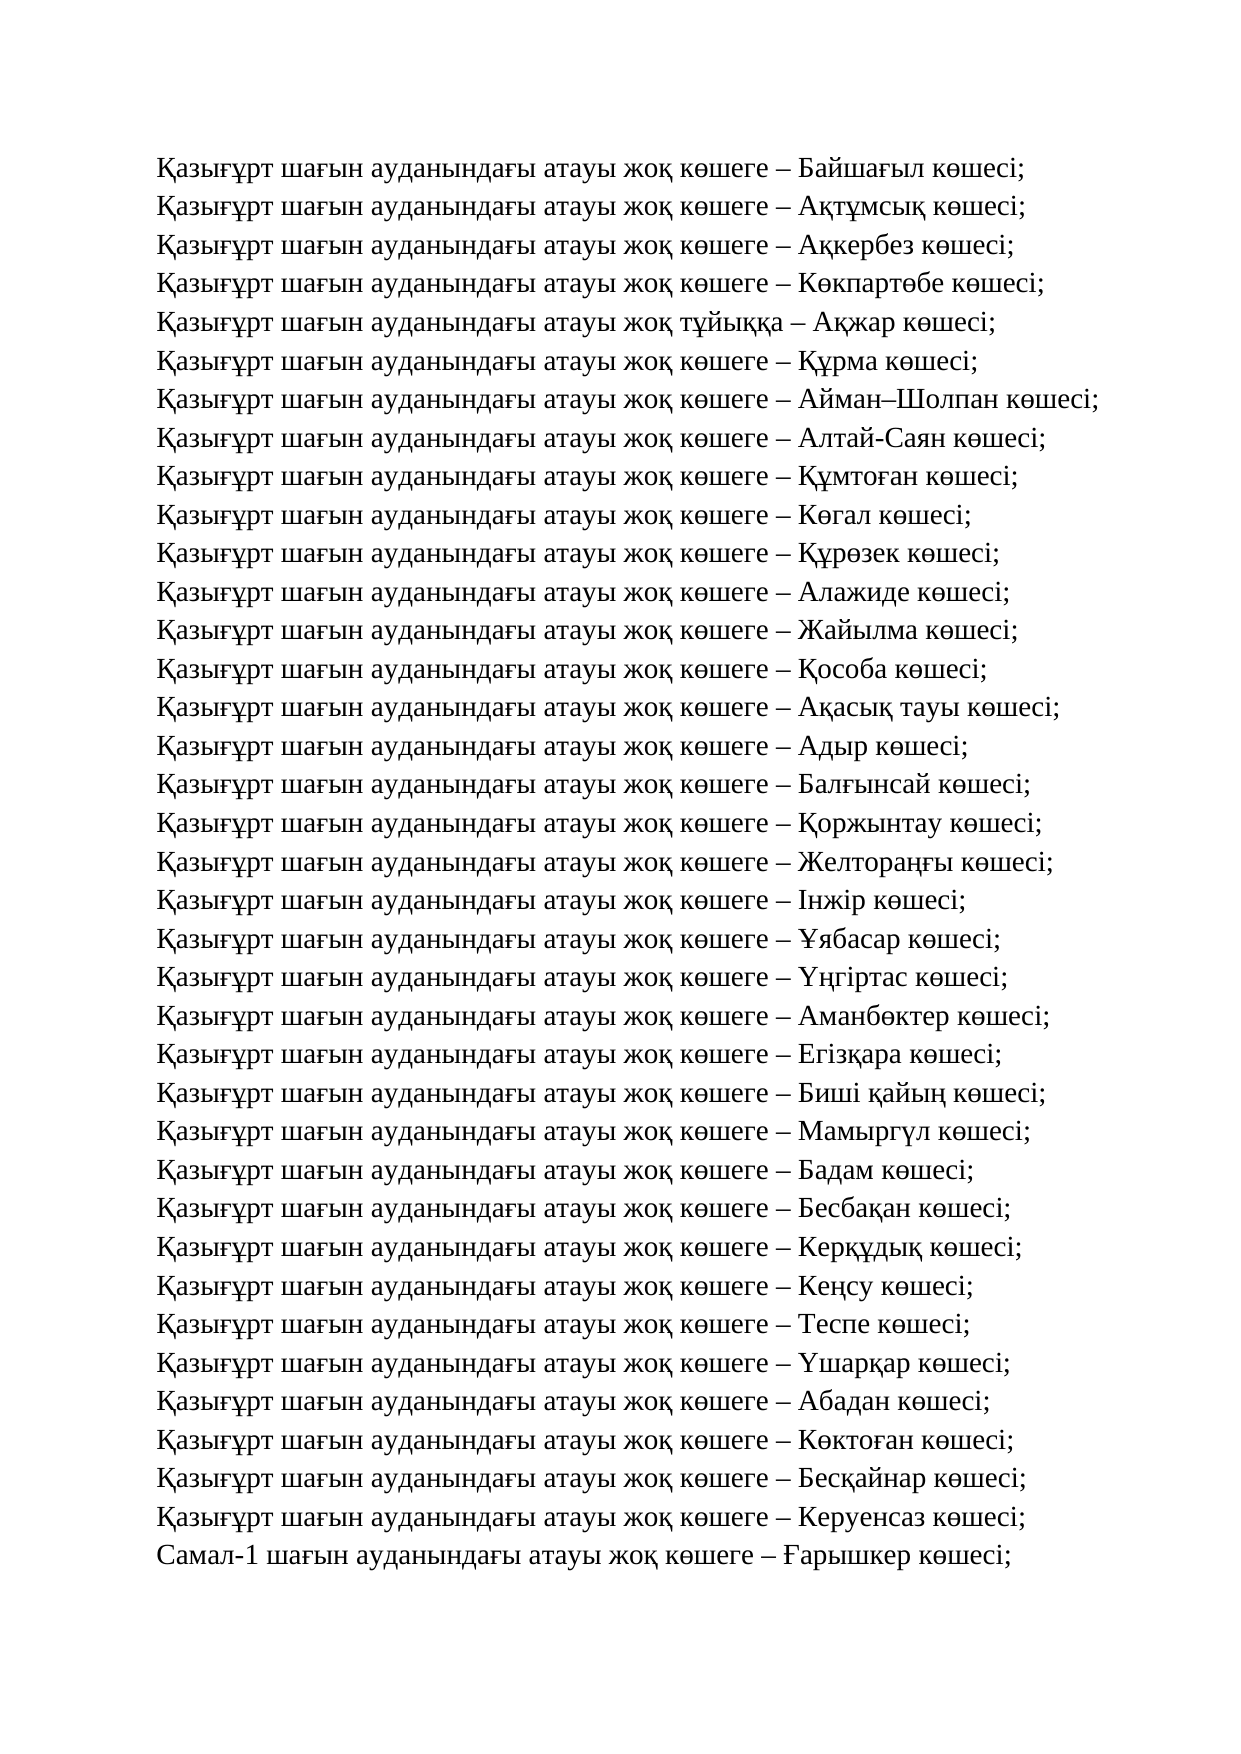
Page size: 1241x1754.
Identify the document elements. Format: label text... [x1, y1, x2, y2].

text Қазығұрт шағын ауданындағы атауы жоқ көшеге – Құрөзек көшесі; [112, 535, 1128, 569]
text Қазығұрт шағын ауданындағы атауы жоқ көшеге – Ақкербез көшесі; [112, 227, 1128, 261]
text Қазығұрт шағын ауданындағы атауы жоқ көшеге – Абадан көшесі; [112, 1383, 1128, 1417]
text Қазығұрт шағын ауданындағы атауы жоқ көшеге – Бесқайнар көшесі; [112, 1460, 1128, 1494]
text Қазығұрт шағын ауданындағы атауы жоқ көшеге – Көгал көшесі; [112, 497, 1128, 530]
text Қазығұрт шағын ауданындағы атауы жоқ көшеге – Кеңсу көшесі; [112, 1268, 1128, 1301]
text Қазығұрт шағын ауданындағы атауы жоқ көшеге – Жайылма көшесі; [112, 612, 1128, 646]
text Қазығұрт шағын ауданындағы атауы жоқ көшеге – Айман–Шолпан көшесі; [112, 381, 1128, 415]
text Қазығұрт шағын ауданындағы атауы жоқ көшеге – Байшағыл көшесі; [112, 150, 1128, 183]
text Қазығұрт шағын ауданындағы атауы жоқ көшеге – Ұябасар көшесі; [112, 921, 1128, 954]
text Қазығұрт шағын ауданындағы атауы жоқ көшеге – Үңгіртас көшесі; [112, 959, 1128, 993]
text Қазығұрт шағын ауданындағы атауы жоқ көшеге – Керқұдық көшесі; [112, 1229, 1128, 1263]
text Қазығұрт шағын ауданындағы атауы жоқ көшеге – Қособа көшесі; [112, 651, 1128, 684]
text Қазығұрт шағын ауданындағы атауы жоқ көшеге – Қоржынтау көшесі; [112, 805, 1128, 839]
text Қазығұрт шағын ауданындағы атауы жоқ көшеге – Егізқара көшесі; [112, 1036, 1128, 1070]
text Қазығұрт шағын ауданындағы атауы жоқ көшеге – Көктоған көшесі; [112, 1422, 1128, 1455]
text Қазығұрт шағын ауданындағы атауы жоқ көшеге – Биші қайың көшесі; [112, 1075, 1128, 1108]
text Қазығұрт шағын ауданындағы атауы жоқ көшеге – Інжір көшесі; [112, 882, 1128, 916]
text Қазығұрт шағын ауданындағы атауы жоқ көшеге – Керуенсаз көшесі; [112, 1499, 1128, 1532]
text Қазығұрт шағын ауданындағы атауы жоқ көшеге – Бесбақан көшесі; [112, 1191, 1128, 1224]
text Қазығұрт шағын ауданындағы атауы жоқ көшеге – Желтораңғы көшесі; [112, 844, 1128, 877]
text Қазығұрт шағын ауданындағы атауы жоқ көшеге – Адыр көшесі; [112, 728, 1128, 762]
text Қазығұрт шағын ауданындағы атауы жоқ көшеге – Бадам көшесі; [112, 1152, 1128, 1186]
text Қазығұрт шағын ауданындағы атауы жоқ көшеге – Балғынсай көшесі; [112, 767, 1128, 800]
text Самал-1 шағын ауданындағы атауы жоқ көшеге – Ғарышкер көшесі; [112, 1537, 1128, 1571]
text Қазығұрт шағын ауданындағы атауы жоқ көшеге – Үшарқар көшесі; [112, 1345, 1128, 1378]
text Қазығұрт шағын ауданындағы атауы жоқ тұйыққа – Ақжар көшесі; [112, 304, 1128, 338]
text Қазығұрт шағын ауданындағы атауы жоқ көшеге – Мамыргүл көшесі; [112, 1113, 1128, 1147]
text Қазығұрт шағын ауданындағы атауы жоқ көшеге – Ақтұмсық көшесі; [112, 188, 1128, 222]
text Қазығұрт шағын ауданындағы атауы жоқ көшеге – Аманбөктер көшесі; [112, 998, 1128, 1031]
text Қазығұрт шағын ауданындағы атауы жоқ көшеге – Теспе көшесі; [112, 1306, 1128, 1340]
text Қазығұрт шағын ауданындағы атауы жоқ көшеге – Алтай-Саян көшесі; [112, 420, 1128, 453]
text Қазығұрт шағын ауданындағы атауы жоқ көшеге – Құрма көшесі; [112, 343, 1128, 376]
text Қазығұрт шағын ауданындағы атауы жоқ көшеге – Құмтоған көшесі; [112, 458, 1128, 492]
text Қазығұрт шағын ауданындағы атауы жоқ көшеге – Ақасық тауы көшесі; [112, 689, 1128, 723]
text Қазығұрт шағын ауданындағы атауы жоқ көшеге – Алажиде көшесі; [112, 574, 1128, 607]
text Қазығұрт шағын ауданындағы атауы жоқ көшеге – Көкпартөбе көшесі; [112, 266, 1128, 299]
